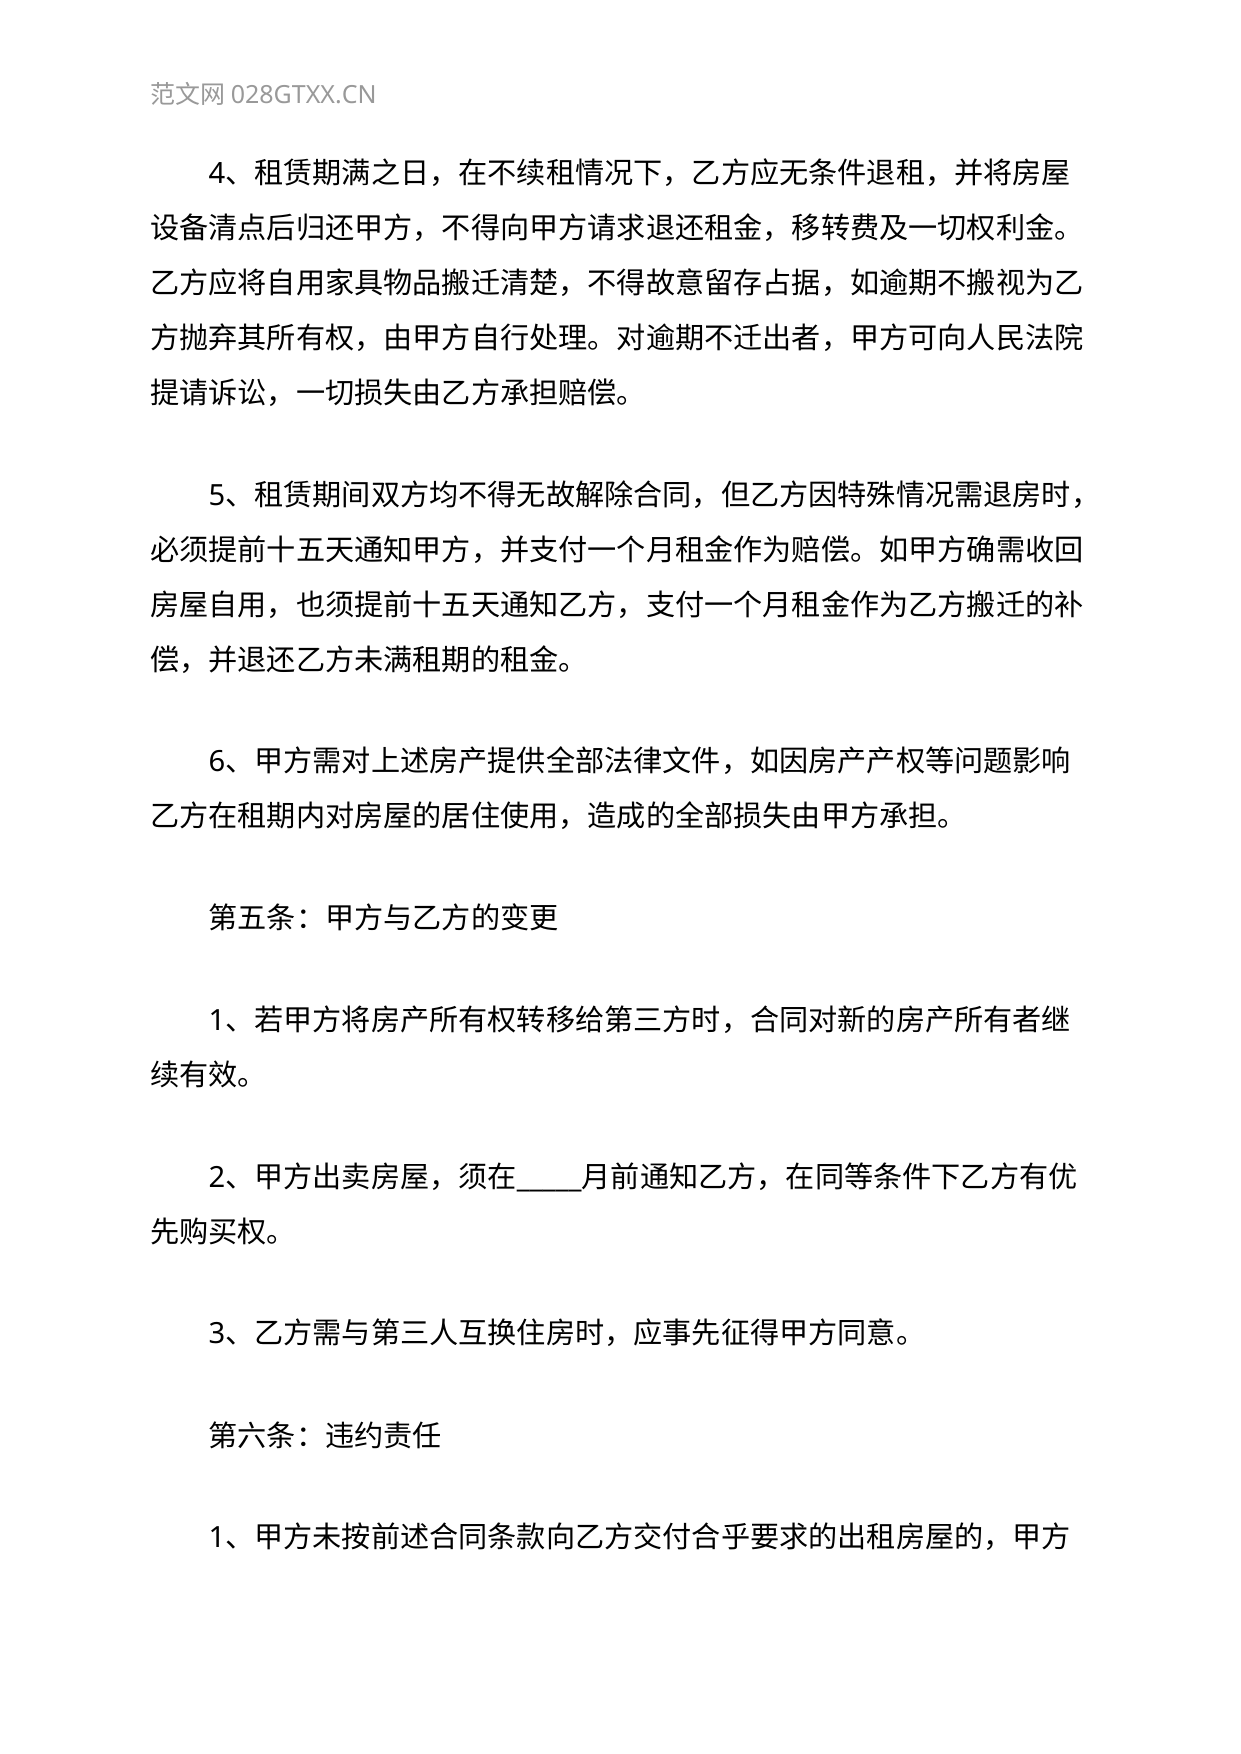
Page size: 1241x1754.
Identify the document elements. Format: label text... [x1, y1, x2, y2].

text 4、租赁期满之日，在不续租情况下，乙方应无条件退租，并将房屋设备清点后归还甲方，不得向甲方请求退还租金，移转费及一切权利金。乙方应将自用家具物品搬迁清楚，不得故意留存占据，如逾期不搬视为乙方抛弃其所有权，由甲方自行处理。对逾期不迁出者，甲方可向人民法院提请诉讼，一切损失由乙方承担赔偿。 [150, 150, 1090, 412]
text 第六条：违约责任 [150, 1412, 1090, 1454]
text 第五条：甲方与乙方的变更 [150, 895, 1090, 937]
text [150, 1514, 1090, 1556]
text 2、甲方出卖房屋，须在_____月前通知乙方，在同等条件下乙方有优先购买权。 [150, 1153, 1090, 1251]
text 6、甲方需对上述房产提供全部法律文件，如因房产产权等问题影响乙方在租期内对房屋的居住使用，造成的全部损失由甲方承担。 [150, 738, 1090, 835]
text 3、乙方需与第三人互换住房时，应事先征得甲方同意。 [150, 1310, 1090, 1352]
text 5、租赁期间双方均不得无故解除合同，但乙方因特殊情况需退房时，必须提前十五天通知甲方，并支付一个月租金作为赔偿。如甲方确需收回房屋自用，也须提前十五天通知乙方，支付一个月租金作为乙方搬迁的补偿，并退还乙方未满租期的租金。 [150, 471, 1090, 678]
text 1、若甲方将房产所有权转移给第三方时，合同对新的房产所有者继续有效。 [150, 997, 1090, 1094]
